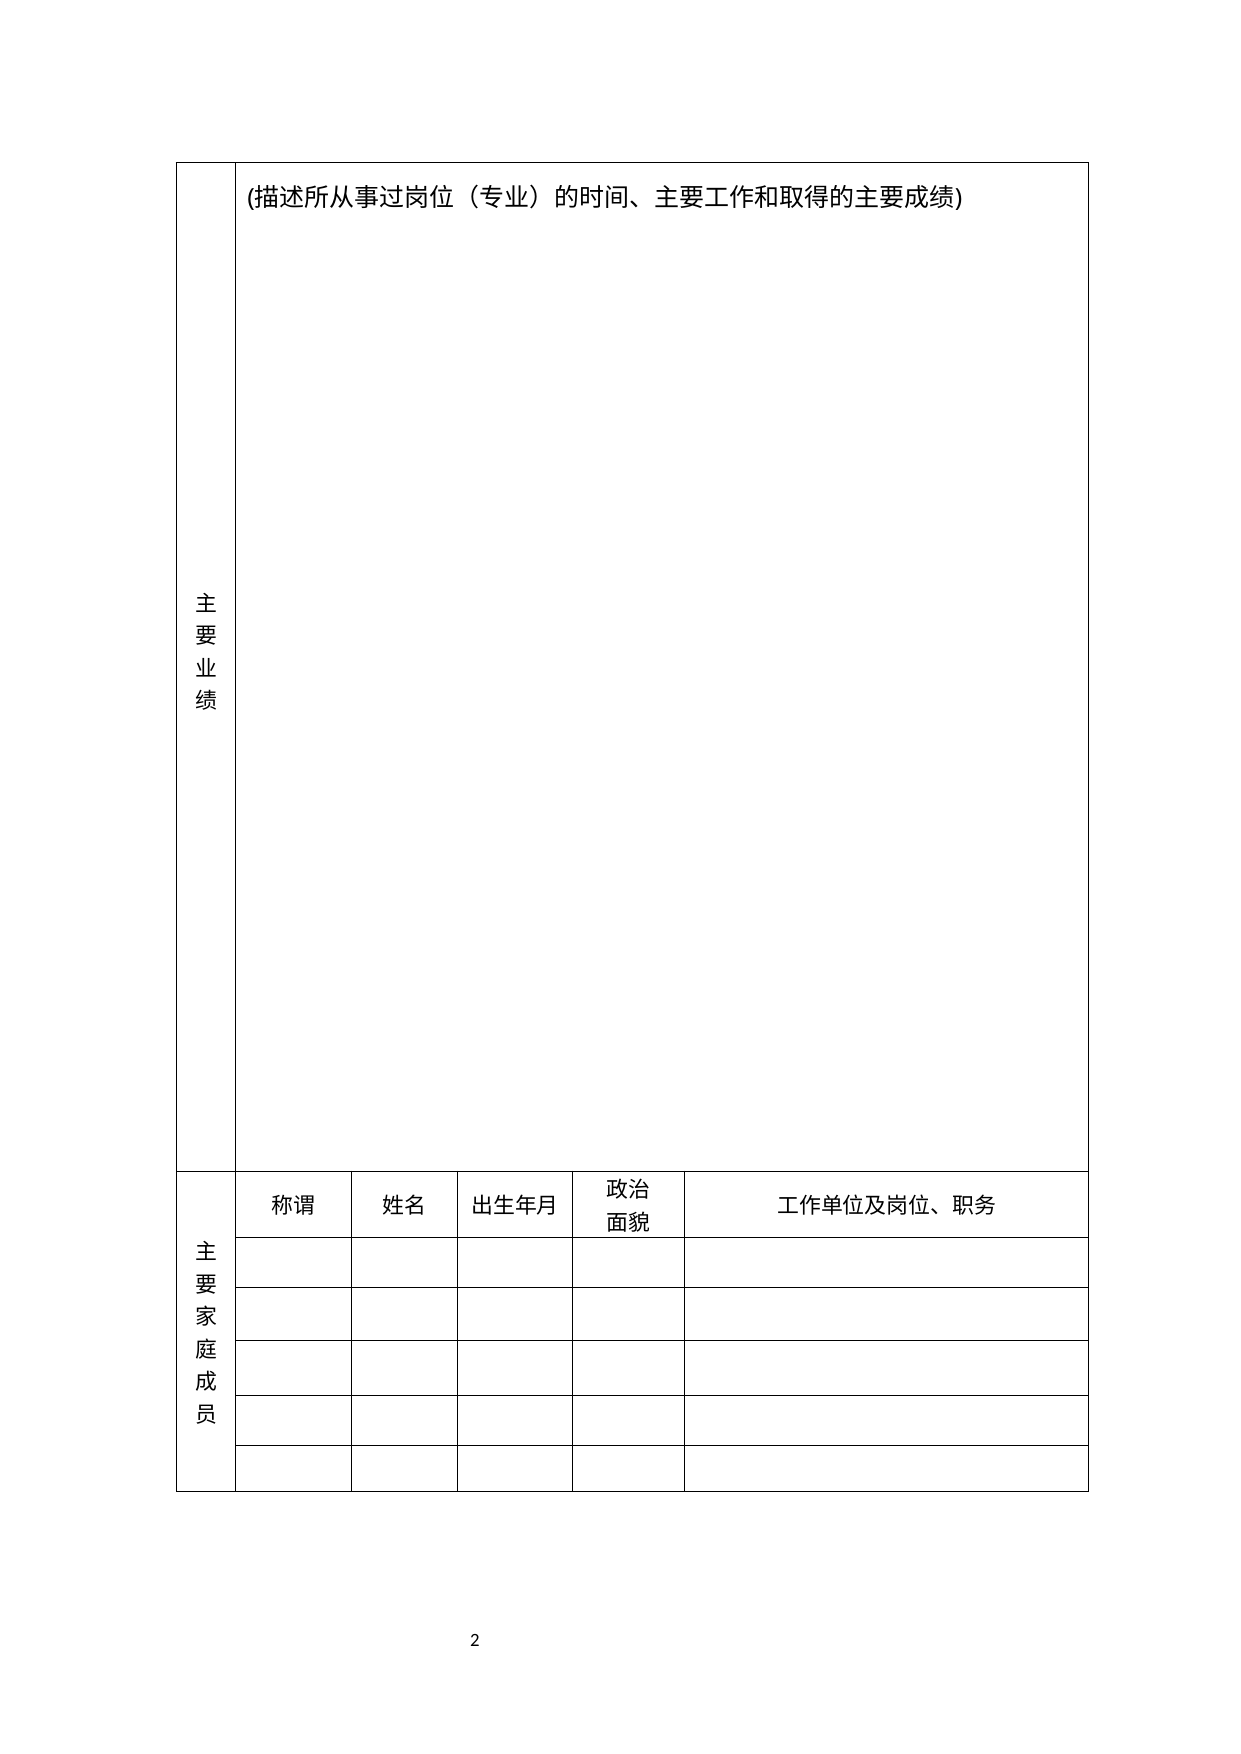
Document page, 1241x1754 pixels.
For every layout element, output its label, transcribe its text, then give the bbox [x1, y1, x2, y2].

table_cell [573, 1446, 684, 1491]
table_cell [352, 1341, 457, 1395]
table_cell [685, 1396, 1088, 1445]
table_cell [685, 1238, 1088, 1287]
table_cell [236, 1446, 351, 1491]
table_cell [458, 1341, 572, 1395]
table_cell [236, 1238, 351, 1287]
table_cell [352, 1238, 457, 1287]
table_cell [685, 1341, 1088, 1395]
table_cell [236, 1396, 351, 1445]
table_cell 主要业绩 [177, 163, 235, 1171]
table_cell [573, 1238, 684, 1287]
table_cell 姓名 [352, 1172, 457, 1237]
table_cell [236, 1288, 351, 1340]
table_cell [573, 1341, 684, 1395]
table_cell [236, 1341, 351, 1395]
table_cell [352, 1396, 457, 1445]
table_cell [458, 1288, 572, 1340]
table_cell [685, 1288, 1088, 1340]
table_cell [573, 1396, 684, 1445]
table_cell 主要家庭成员 [177, 1172, 235, 1491]
table_cell [458, 1446, 572, 1491]
table_cell 出生年月 [458, 1172, 572, 1237]
table_cell (描述所从事过岗位（专业）的时间、主要工作和取得的主要成绩) [236, 163, 1088, 1171]
table_cell 工作单位及岗位、职务 [685, 1172, 1088, 1237]
table_cell [458, 1238, 572, 1287]
table_cell 称谓 [236, 1172, 351, 1237]
table_cell [352, 1446, 457, 1491]
table_cell [458, 1396, 572, 1445]
table_cell [573, 1288, 684, 1340]
table_cell [685, 1446, 1088, 1491]
table_cell [352, 1288, 457, 1340]
table_cell 政治 面貌 [573, 1172, 684, 1237]
